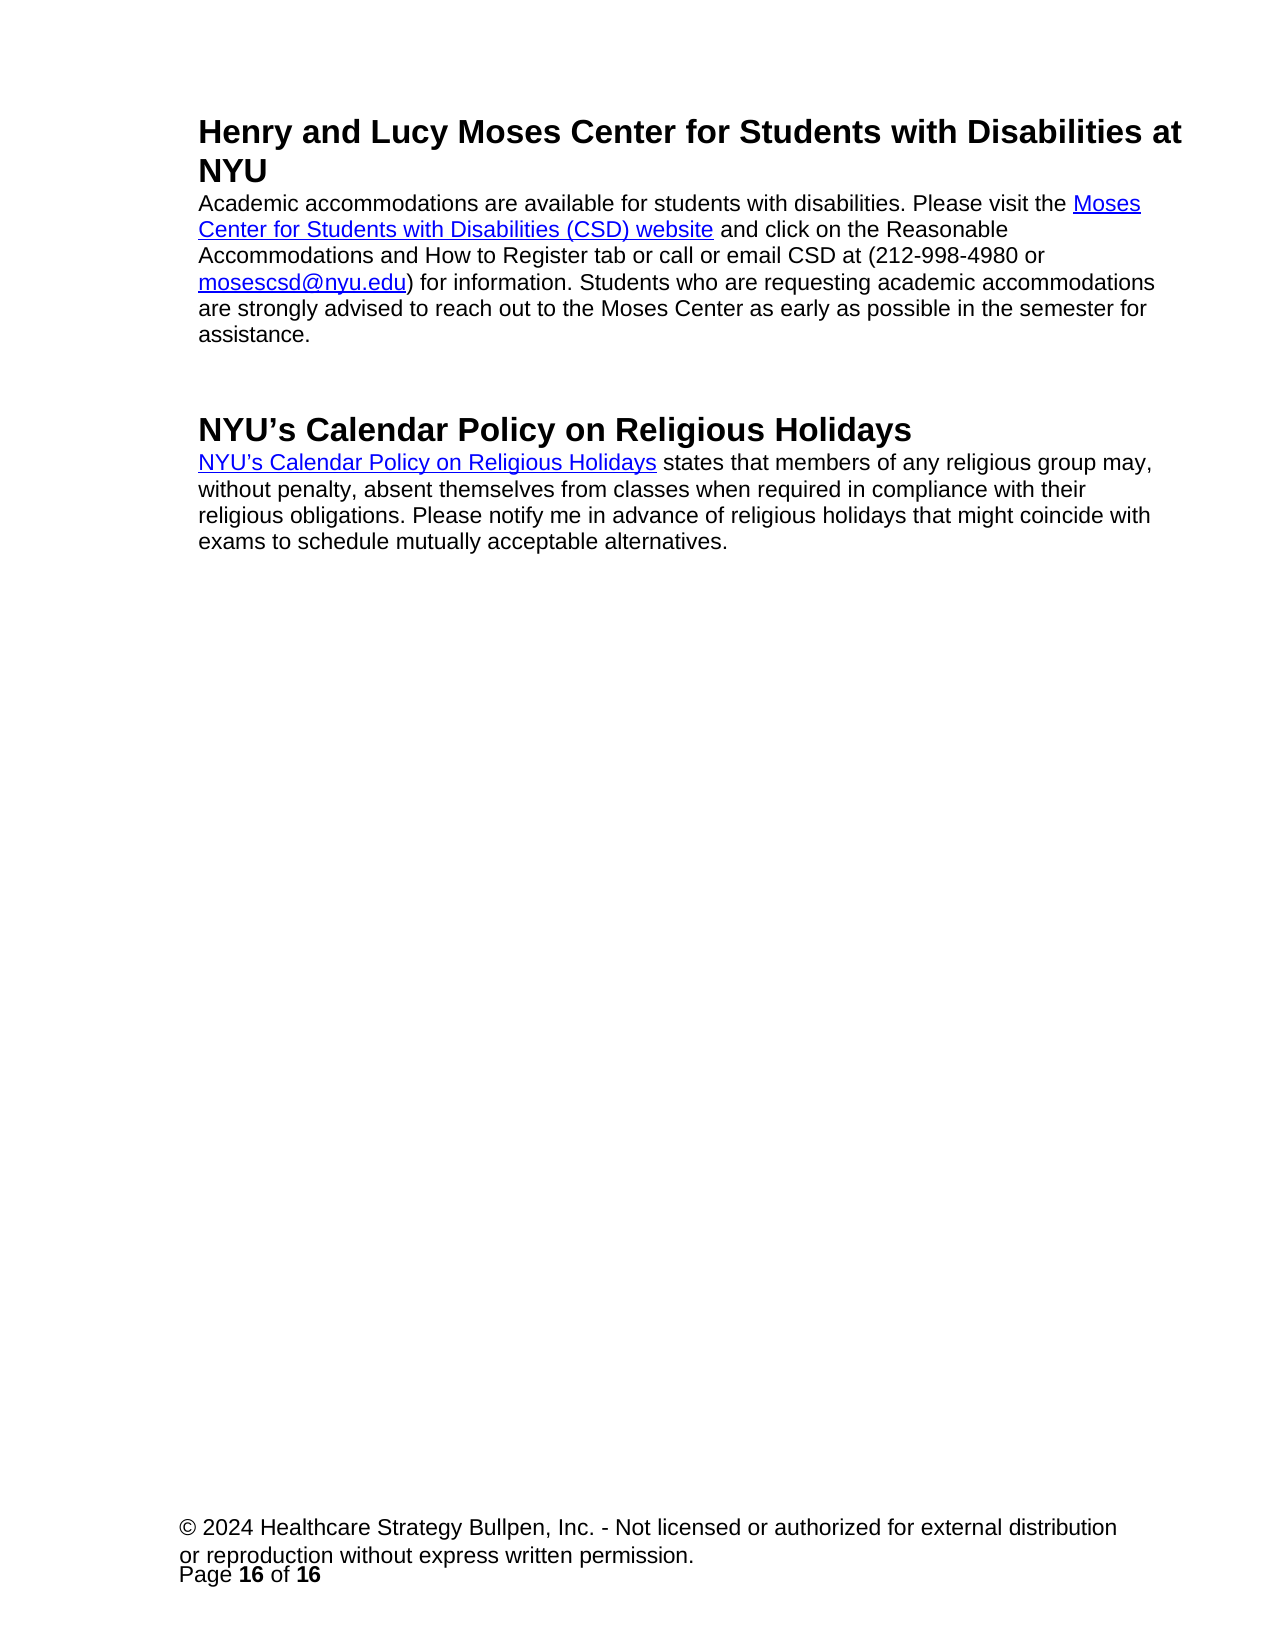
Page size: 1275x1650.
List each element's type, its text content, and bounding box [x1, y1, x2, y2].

text NYU’s Calendar Policy on Religious Holidays states that members of any religious group may, without penalty, absent themselves from classes when required in compliance with their religious obligations. Please notify me in advance of religious holidays that might coincide with exams to schedule mutually acceptable alternatives. [198, 449, 1165, 555]
subtitle NYU’s Calendar Policy on Religious Holidays [198, 411, 1210, 449]
text Academic accommodations are available for students with disabilities. Please visit the Moses Center for Students with Disabilities (CSD) website and click on the Reasonable Accommodations and How to Register tab or call or email CSD at (212-998-4980 or mosescsd@nyu.edu) for information. Students who are requesting academic accommodations are strongly advised to reach out to the Moses Center as early as possible in the semester for assistance. [198, 189, 1165, 348]
subtitle Henry and Lucy Moses Center for Students with Disabilities at NYU [198, 112, 1210, 189]
